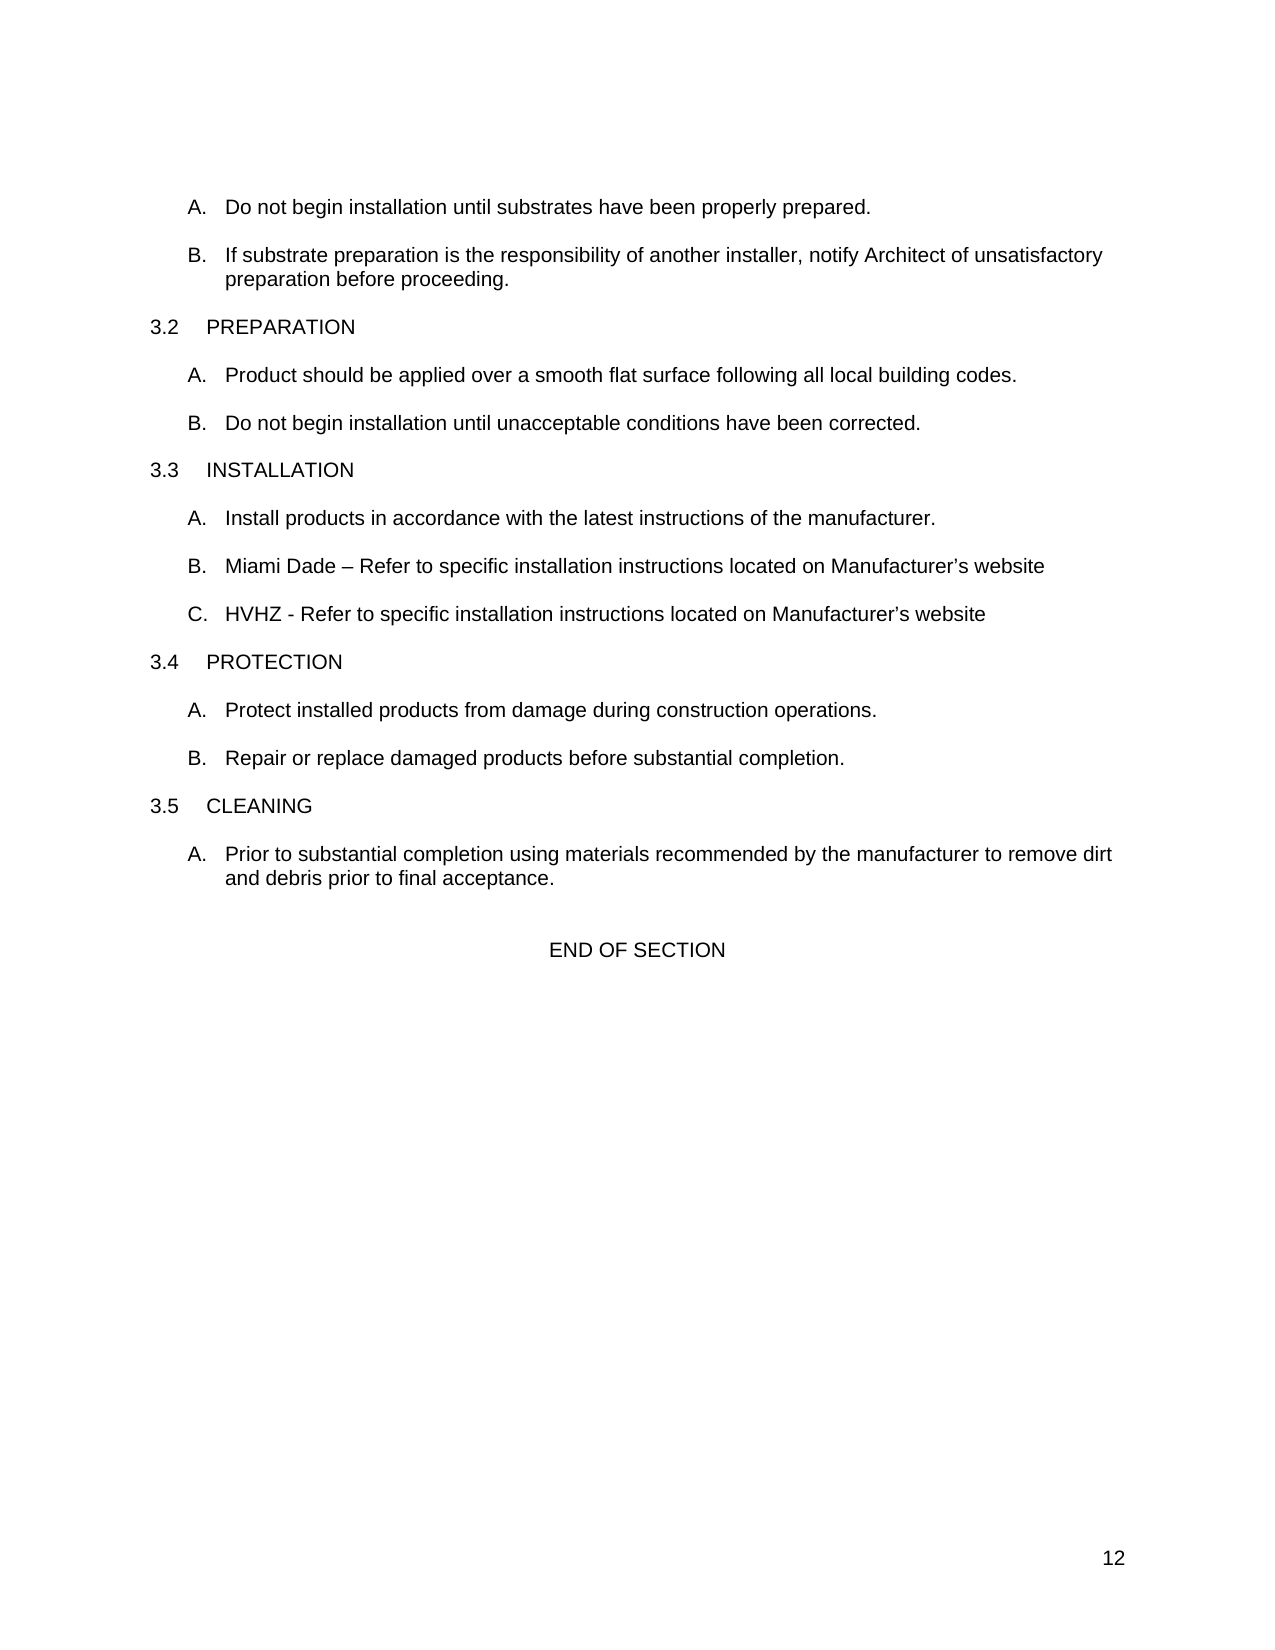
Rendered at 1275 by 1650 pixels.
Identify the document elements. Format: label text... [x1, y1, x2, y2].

list HVHZ - Refer to specific installation instructions located on Manufacturer’s website [187, 602, 1125, 626]
list Miami Dade – Refer to specific installation instructions located on Manufacturer’s website [187, 554, 1125, 578]
list Repair or replace damaged products before substantial completion. [187, 746, 1125, 770]
list Product should be applied over a smooth flat surface following all local building codes. [187, 362, 1125, 386]
list Protect installed products from damage during construction operations. [187, 698, 1125, 722]
text 3.3 INSTALLATION [150, 458, 1125, 482]
list Do not begin installation until substrates have been properly prepared. [187, 195, 1125, 219]
list Prior to substantial completion using materials recommended by the manufacturer to remove dirt and debris prior to final acceptance. [187, 842, 1125, 889]
text 3.4 PROTECTION [150, 650, 1125, 674]
text 3.5 CLEANING [150, 794, 1125, 818]
text END OF SECTION [150, 937, 1125, 961]
list Do not begin installation until unacceptable conditions have been corrected. [187, 410, 1125, 434]
list If substrate preparation is the responsibility of another installer, notify Architect of unsatisfactory preparation before proceeding. [187, 243, 1125, 291]
text 3.2 PREPARATION [150, 314, 1125, 338]
list Install products in accordance with the latest instructions of the manufacturer. [187, 506, 1125, 530]
